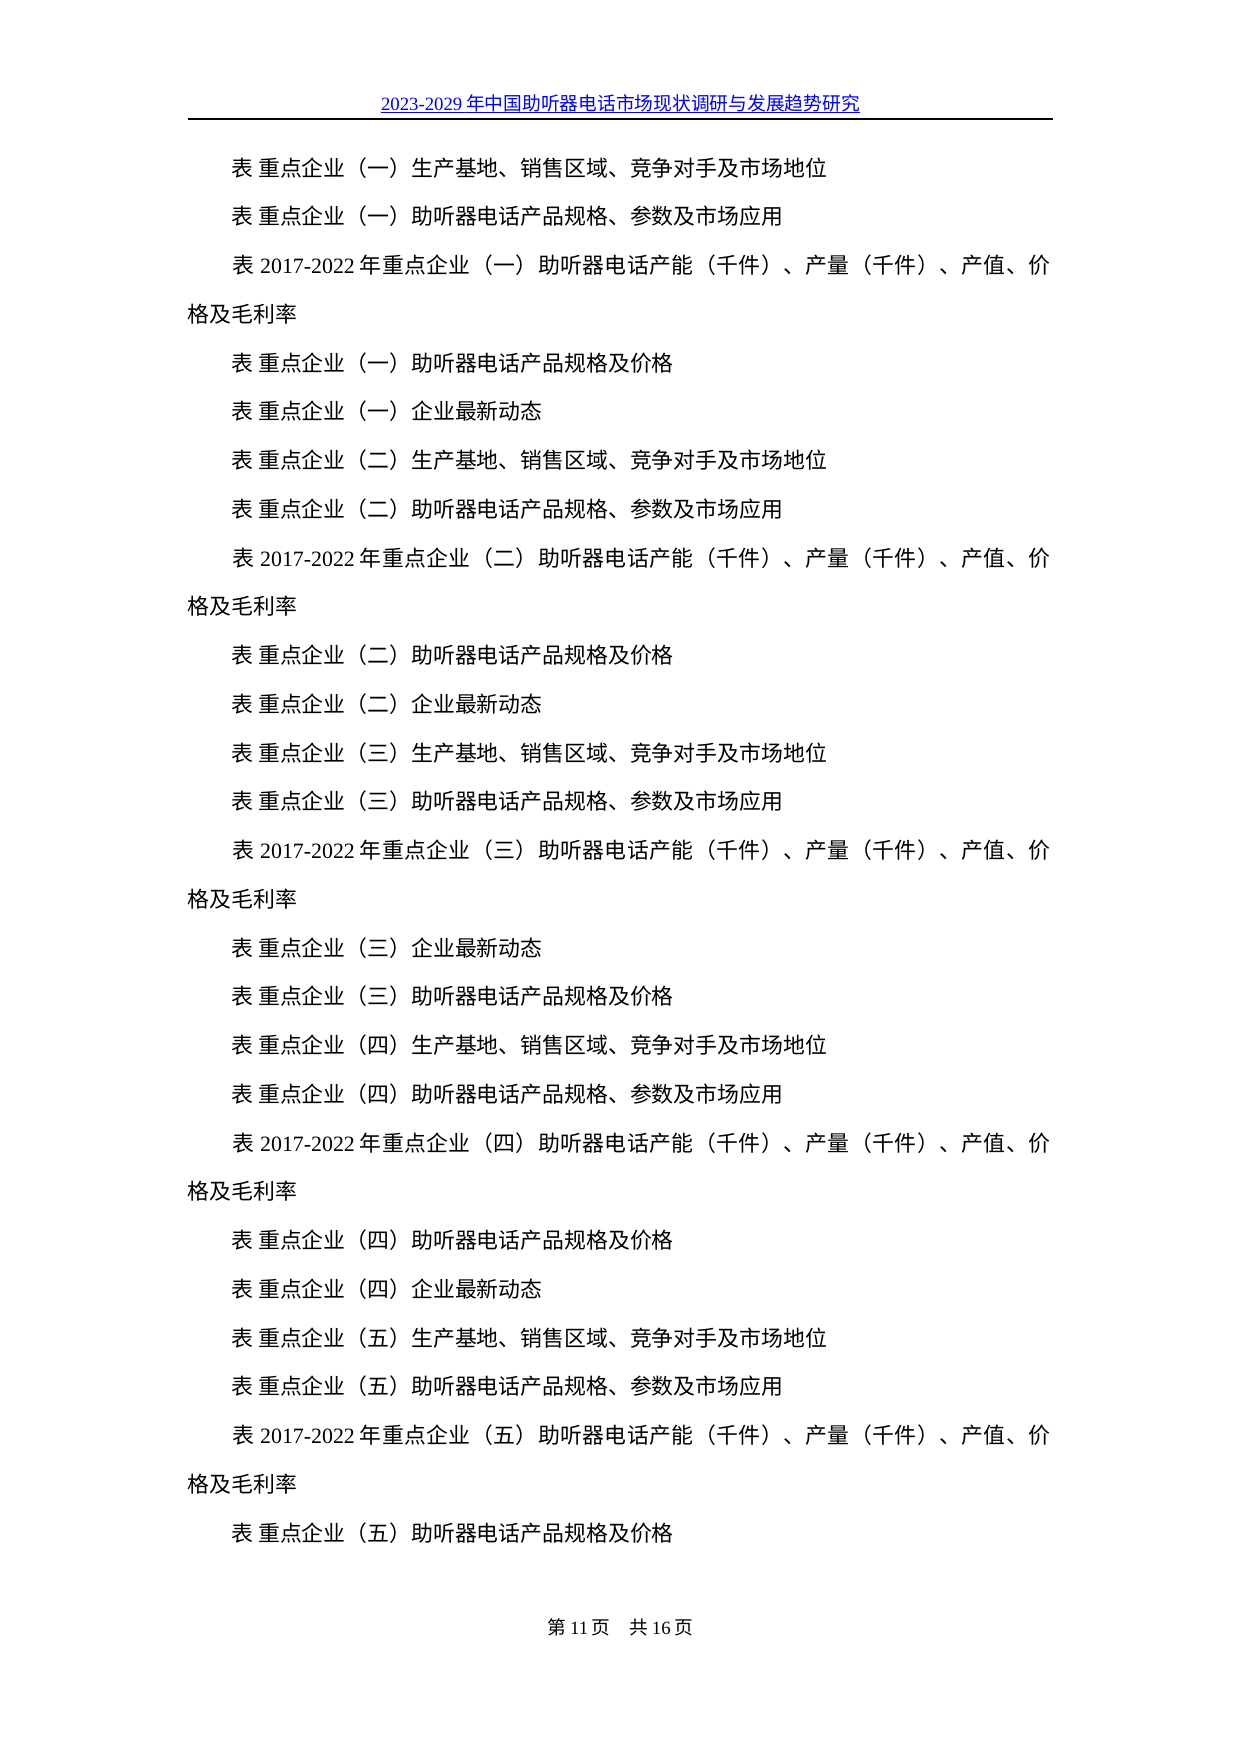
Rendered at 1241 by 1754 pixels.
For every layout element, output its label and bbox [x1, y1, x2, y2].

text [187, 150, 1053, 1548]
